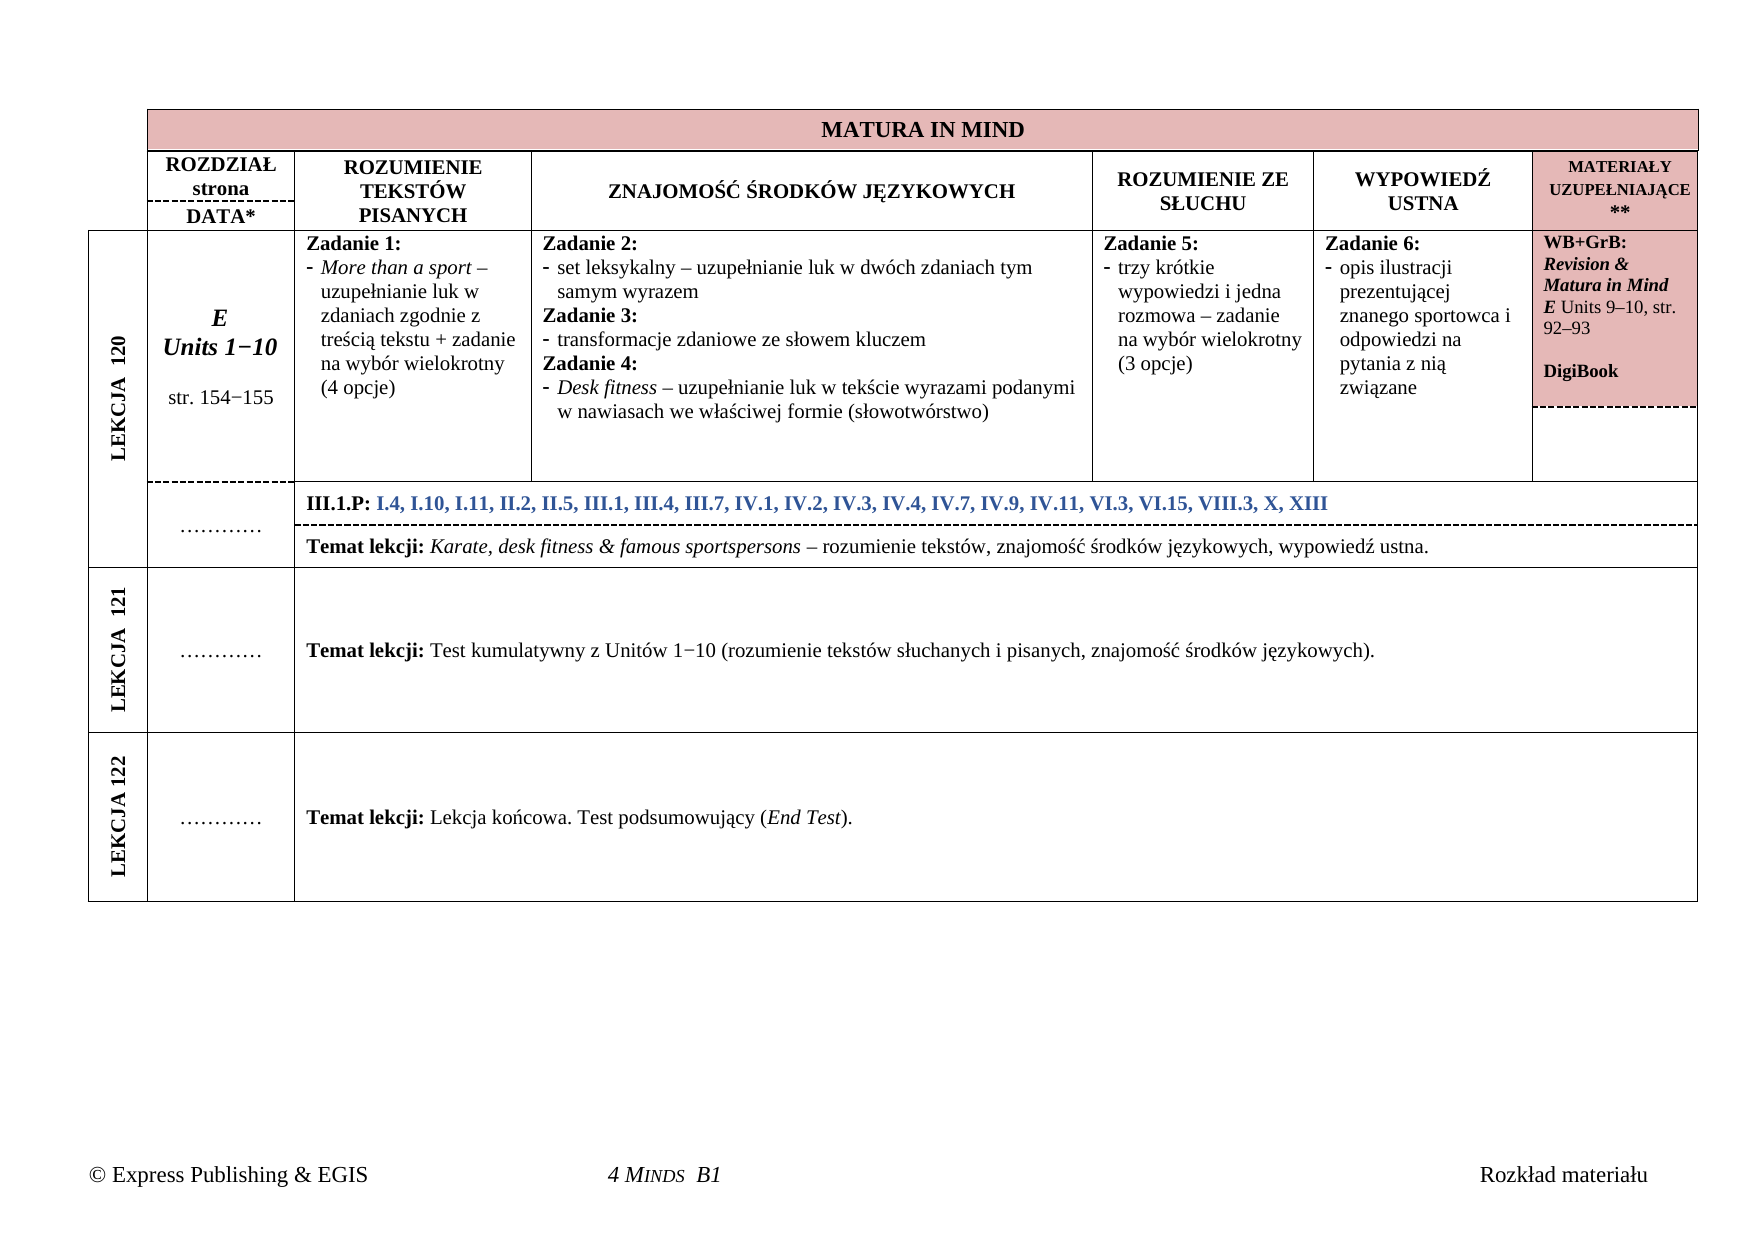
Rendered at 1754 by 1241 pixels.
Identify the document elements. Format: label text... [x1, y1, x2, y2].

table_cell WB+GrB: Revision & Matura in Mind E Units 9–10, str. 92–93 DigiBook [1533, 231, 1697, 406]
table_cell ………… [148, 733, 294, 901]
table_cell ………… [148, 481, 294, 567]
table_cell LEKCJA 120 [89, 231, 147, 567]
table_header ROZUMIENIE TEKSTÓW PISANYCH [295, 152, 531, 230]
table_header ROZUMIENIE ZE SŁUCHU [1093, 152, 1313, 230]
table_cell Zadanie 2: set leksykalny – uzupełnianie luk w dwóch zdaniach tym samym wyrazem Zadanie 3: transformacje zdaniowe ze słowem kluczem Zadanie 4: Desk fitness – uzupełnianie luk w tekście wyrazami podanymi w nawiasach we właściwej formie (słowotwórstwo) [532, 231, 1092, 481]
table_header WYPOWIEDŹ USTNA [1314, 152, 1532, 230]
table_cell Zadanie 5: trzy krótkie wypowiedzi i jedna rozmowa – zadanie na wybór wielokrotny (3 opcje) [1093, 231, 1313, 481]
table_cell LEKCJA 121 [89, 568, 147, 732]
table_cell Temat lekcji: Test kumulatywny z Unitów 1−10 (rozumienie tekstów słuchanych i pisanych, znajomość środków językowych). [295, 568, 1697, 732]
table_cell LEKCJA 122 [89, 733, 147, 901]
table_cell ………… [148, 568, 294, 732]
table_cell DATA* [148, 200, 294, 230]
table_cell Temat lekcji: Lekcja końcowa. Test podsumowujący (End Test). [295, 733, 1697, 901]
table_cell Zadanie 6: opis ilustracji prezentującej znanego sportowca i odpowiedzi na pytania z nią związane [1314, 231, 1532, 481]
table_cell E Units 1−10 str. 154−155 [148, 231, 294, 481]
table_cell Zadanie 1: More than a sport – uzupełnianie luk w zdaniach zgodnie z treścią tekstu + zadanie na wybór wielokrotny (4 opcje) [295, 231, 531, 481]
table_header ROZDZIAŁ strona [148, 152, 294, 200]
table_cell Temat lekcji: Karate, desk fitness & famous sportspersons – rozumienie tekstów, znajomość środków językowych, wypowiedź ustna. [295, 524, 1697, 567]
table_header MATERIAŁY UZUPEŁNIAJĄCE ** [1533, 152, 1697, 230]
table_header ZNAJOMOŚĆ ŚRODKÓW JĘZYKOWYCH [532, 152, 1092, 230]
table_cell [1533, 406, 1697, 481]
table_header MATURA IN MIND [148, 110, 1698, 149]
table_cell III.1.P: I.4, I.10, I.11, II.2, II.5, III.1, III.4, III.7, IV.1, IV.2, IV.3, IV.4, IV.7, IV.9, IV.11, VI.3, VI.15, VIII.3, X, XIII [295, 482, 1697, 523]
